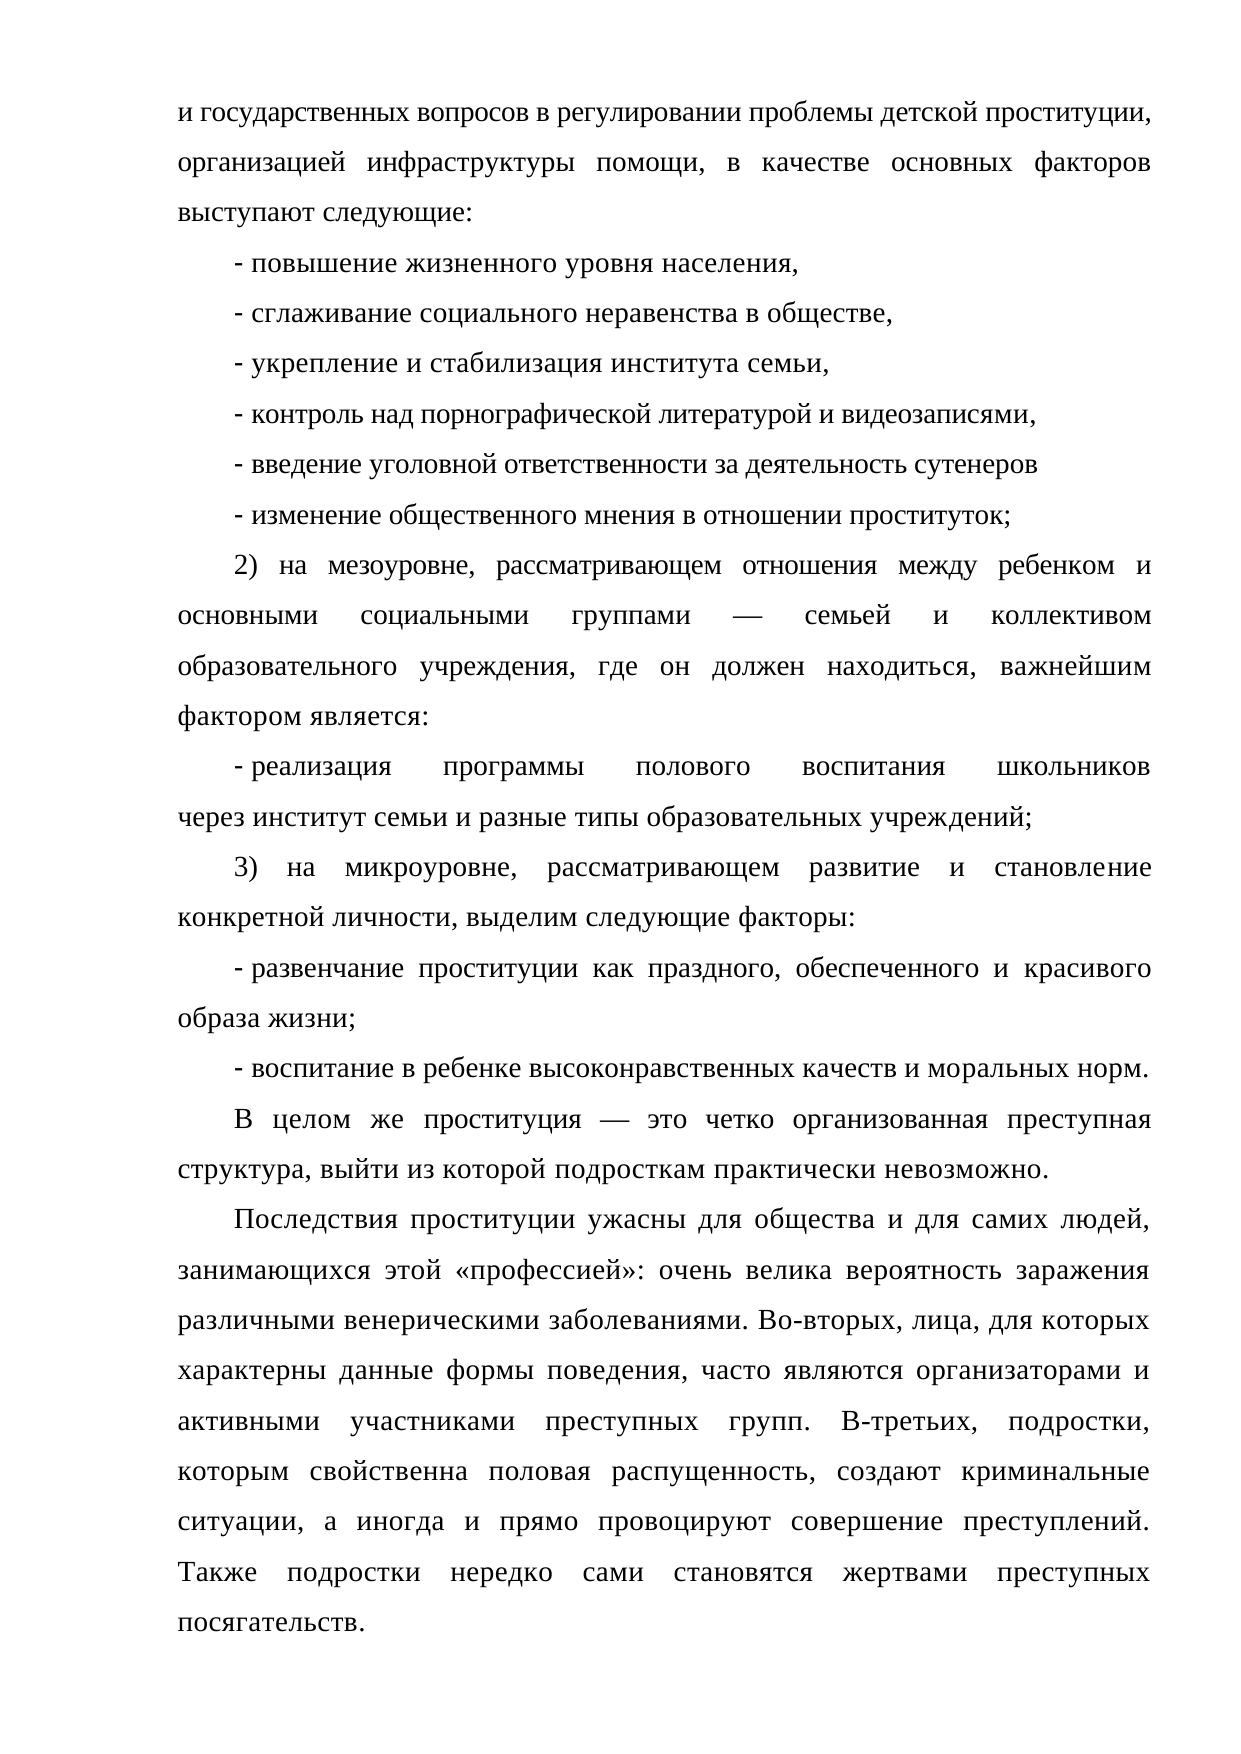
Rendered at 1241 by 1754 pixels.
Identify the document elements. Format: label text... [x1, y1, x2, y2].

list повышение жизненного уровня населения, [177, 244, 1152, 278]
list реализация программы полового воспитания школьников через институт семьи и разные типы образовательных учреждений; [177, 748, 1152, 832]
list сглаживание социального неравенства в обществе, [177, 295, 1152, 329]
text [177, 94, 1152, 228]
list контроль над порнографической литературой и видеозаписями, [177, 396, 1152, 429]
text 2) на мезоуровне, рассматривающем отношения между ребенком и основными социальными группами — семьей и коллективом образовательного учреждения, где он должен находиться, важнейшим фактором является: [177, 547, 1152, 732]
text Последствия проституции ужасны для общества и для самих людей, занимающихся этой «профессией»: очень велика вероятность заражения различными венерическими заболеваниями. Во-вторых, лица, для которых характерны данные формы поведения, часто являются организаторами и активными участниками преступных групп. В-третьих, подростки, которым свойственна половая распущенность, создают криминальные ситуации, а иногда и прямо провоцируют совершение преступлений. Также подростки нередко сами становятся жертвами преступных посягательств. [177, 1201, 1152, 1637]
list введение уголовной ответственности за деятельность сутенеров [177, 446, 1152, 480]
list укрепление и стабилизация института семьи, [177, 345, 1152, 379]
list развенчание проституции как праздного, обеспеченного и красивого образа жизни; [177, 950, 1152, 1034]
text В целом же проституция — это четко организованная преступная структура, выйти из которой подросткам практически невозможно. [177, 1101, 1152, 1185]
list изменение общественного мнения в отношении проституток; [177, 497, 1152, 530]
text 3) на микроуровне, рассматривающем развитие и становление конкретной личности, выделим следующие факторы: [177, 849, 1152, 933]
list воспитание в ребенке высоконравственных качеств и моральных норм. [177, 1050, 1152, 1084]
